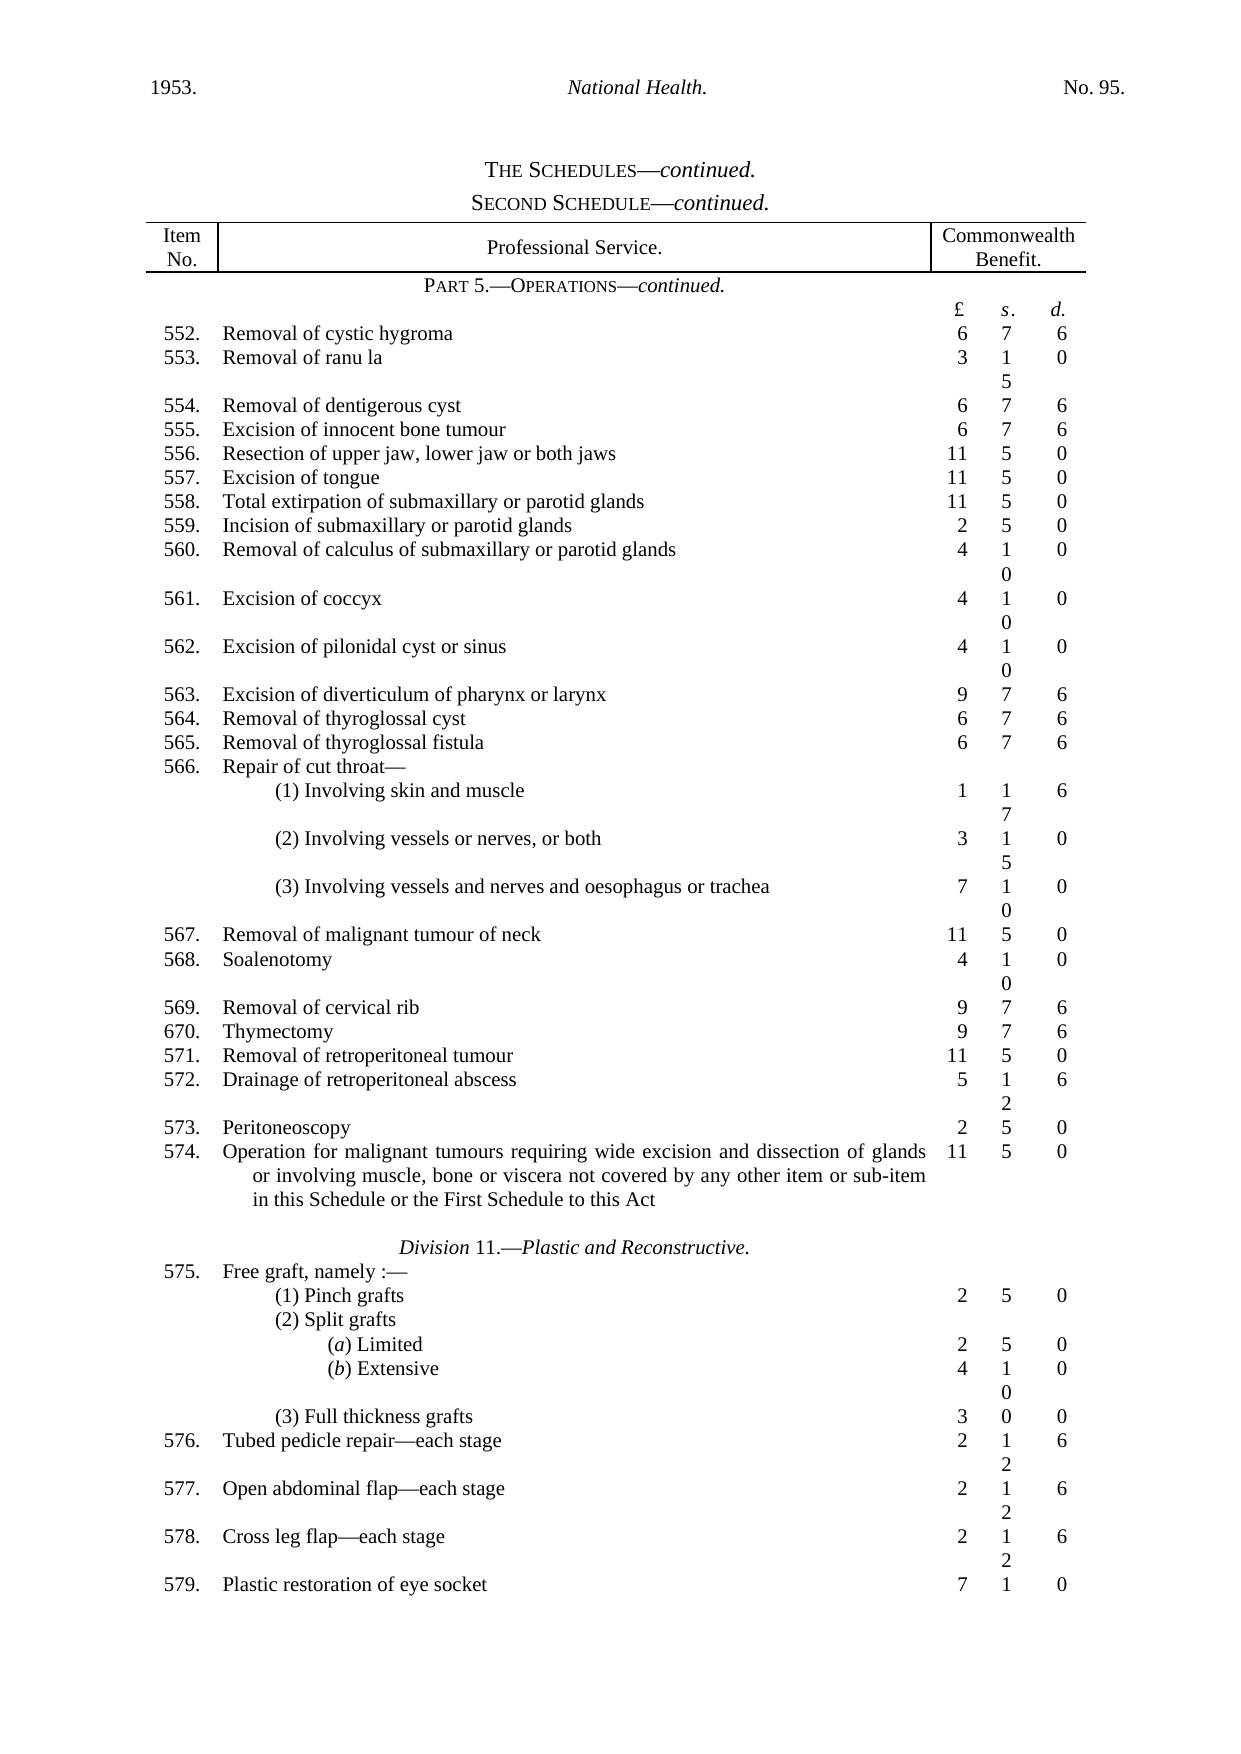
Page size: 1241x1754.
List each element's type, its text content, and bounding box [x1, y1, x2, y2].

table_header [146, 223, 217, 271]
text The Schedules—continued. [150, 156, 1090, 183]
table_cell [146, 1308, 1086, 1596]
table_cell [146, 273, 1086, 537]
text Second Schedule—continued. [150, 189, 1090, 215]
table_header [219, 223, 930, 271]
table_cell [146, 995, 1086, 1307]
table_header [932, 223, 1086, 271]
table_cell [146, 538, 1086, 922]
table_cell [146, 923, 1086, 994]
